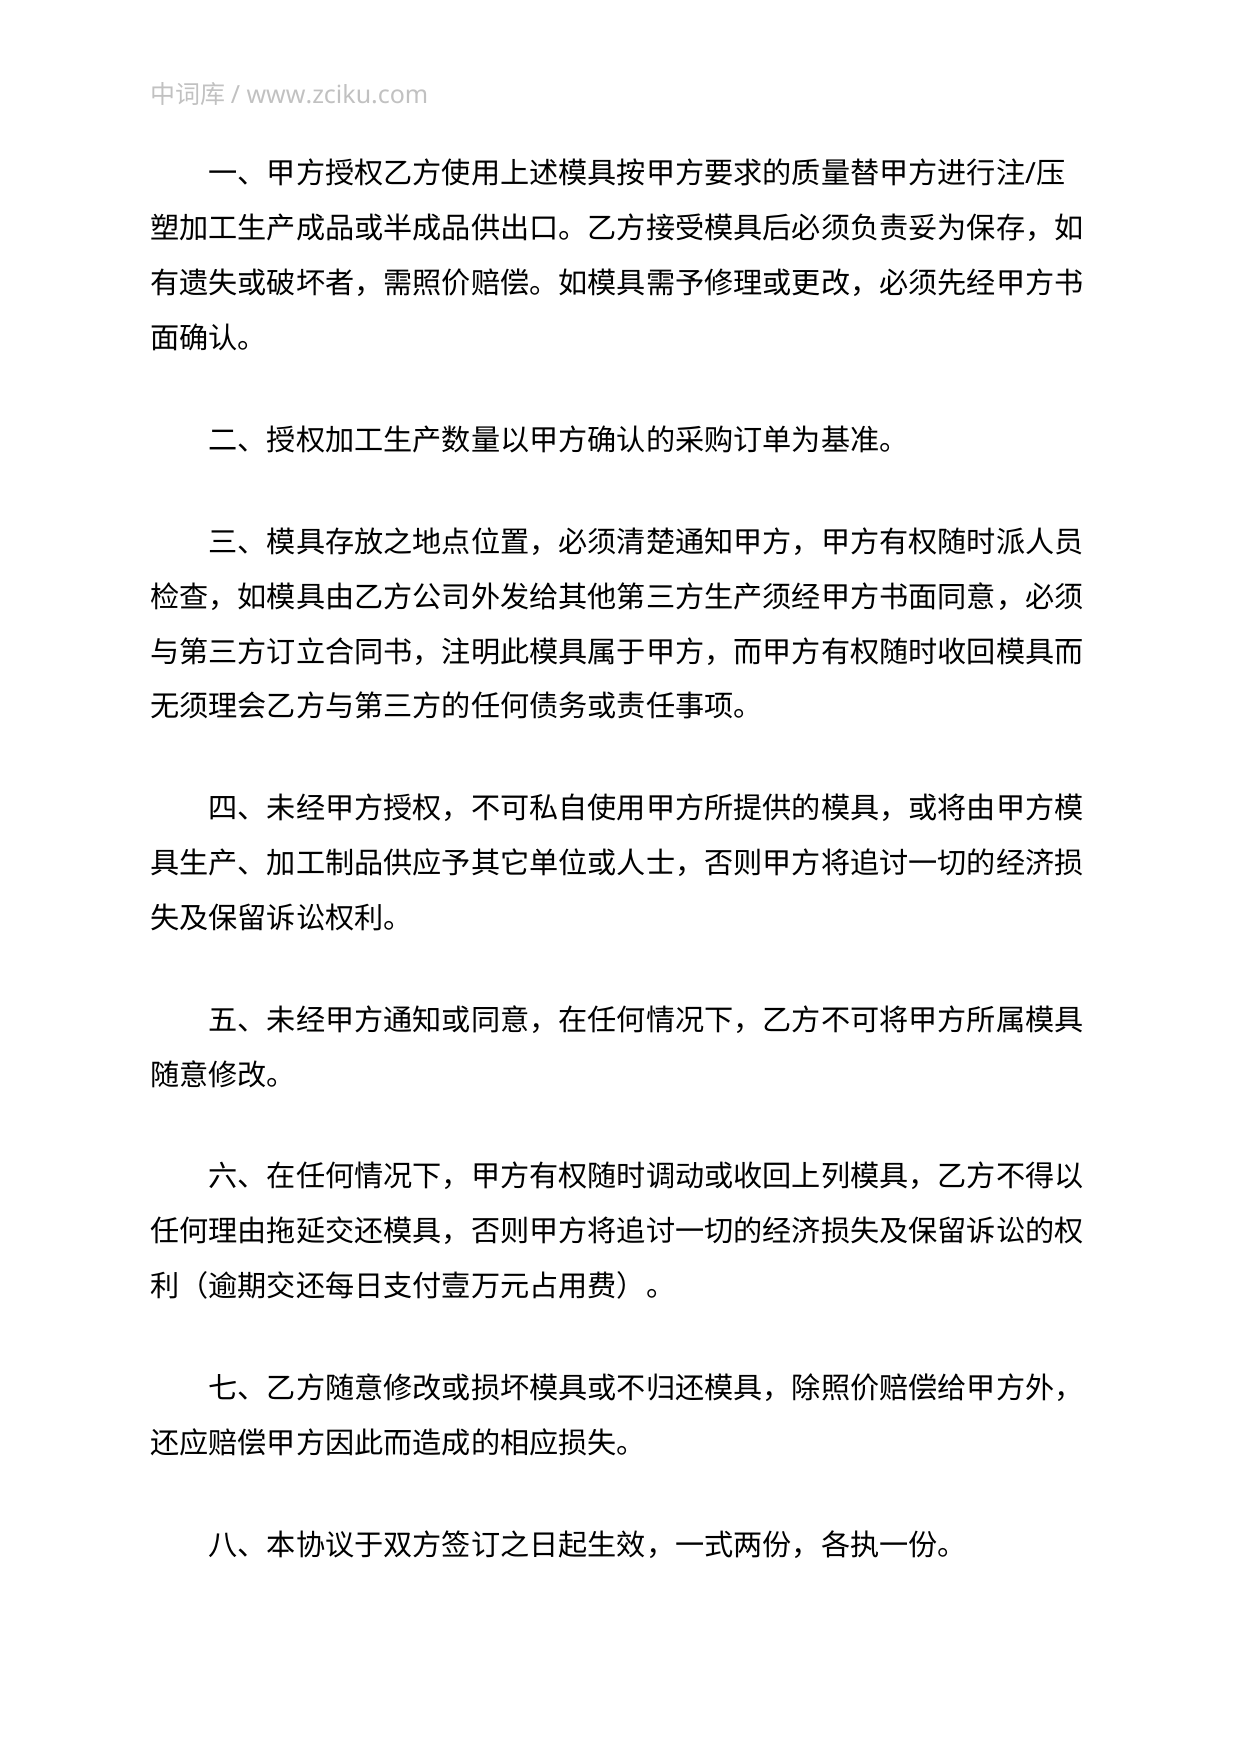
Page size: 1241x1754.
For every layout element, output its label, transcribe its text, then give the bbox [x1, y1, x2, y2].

text 五、未经甲方通知或同意，在任何情况下，乙方不可将甲方所属模具随意修改。 [150, 996, 1090, 1093]
text 八、本协议于双方签订之日起生效，一式两份，各执一份。 [150, 1521, 1090, 1563]
text 六、在任何情况下，甲方有权随时调动或收回上列模具，乙方不得以任何理由拖延交还模具，否则甲方将追讨一切的经济损失及保留诉讼的权利（逾期交还每日支付壹万元占用费）。 [150, 1153, 1090, 1305]
text 四、未经甲方授权，不可私自使用甲方所提供的模具，或将由甲方模具生产、加工制品供应予其它单位或人士，否则甲方将追讨一切的经济损失及保留诉讼权利。 [150, 785, 1090, 937]
text 七、乙方随意修改或损坏模具或不归还模具，除照价赔偿给甲方外，还应赔偿甲方因此而造成的相应损失。 [150, 1364, 1090, 1462]
text 二、授权加工生产数量以甲方确认的采购订单为基准。 [150, 417, 1090, 459]
text 一、甲方授权乙方使用上述模具按甲方要求的质量替甲方进行注/压塑加工生产成品或半成品供出口。乙方接受模具后必须负责妥为保存，如有遗失或破坏者，需照价赔偿。如模具需予修理或更改，必须先经甲方书面确认。 [150, 150, 1090, 357]
text 三、模具存放之地点位置，必须清楚通知甲方，甲方有权随时派人员检查，如模具由乙方公司外发给其他第三方生产须经甲方书面同意，必须与第三方订立合同书，注明此模具属于甲方，而甲方有权随时收回模具而无须理会乙方与第三方的任何债务或责任事项。 [150, 518, 1090, 725]
